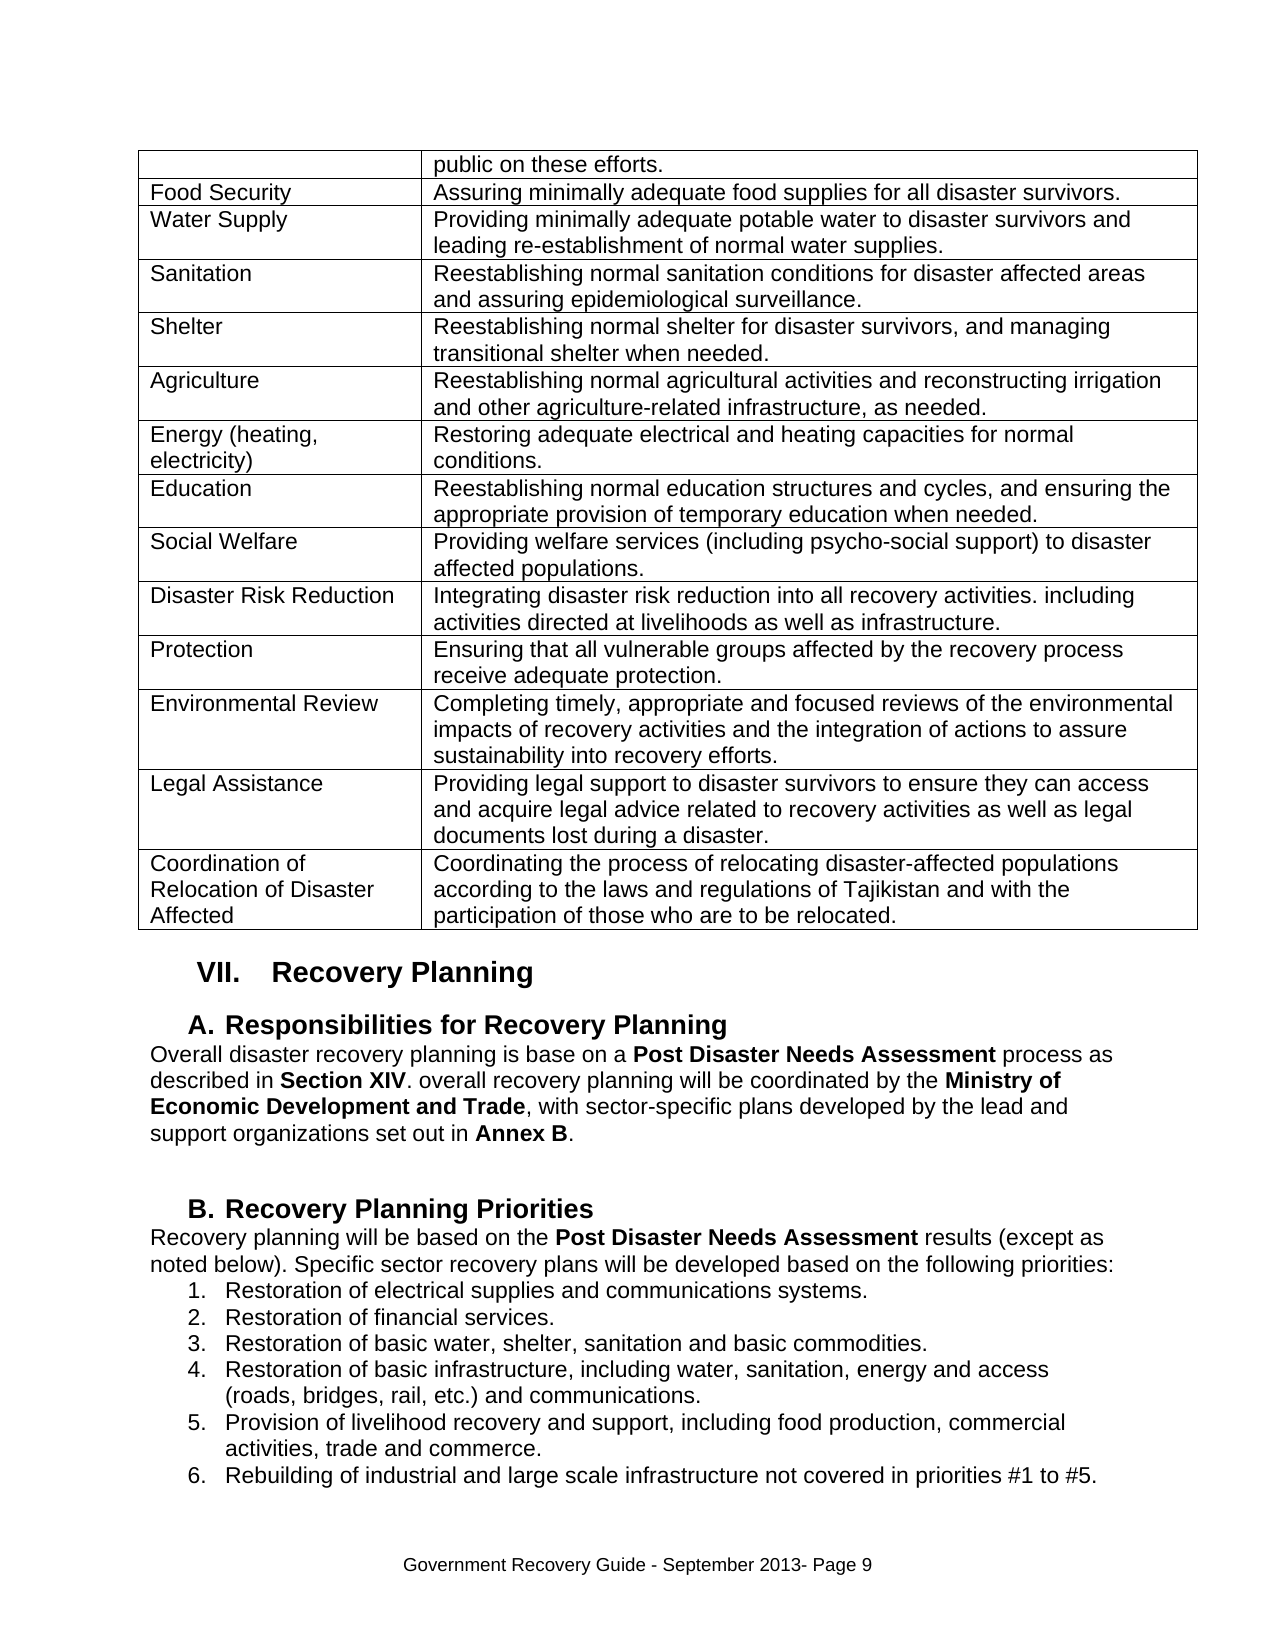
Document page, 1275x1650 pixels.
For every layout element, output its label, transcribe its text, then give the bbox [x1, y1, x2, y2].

table_cell Water Supply [139, 206, 421, 258]
table_cell Protection [139, 636, 421, 688]
table_cell Reestablishing normal agricultural activities and reconstructing irrigation and other agriculture-related infrastructure, as needed. [422, 367, 1197, 420]
subtitle Responsibilities for Recovery Planning [187, 1009, 1125, 1041]
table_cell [422, 151, 1197, 177]
table_cell Reestablishing normal shelter for disaster survivors, and managing transitional shelter when needed. [422, 313, 1197, 366]
subtitle Recovery Planning [196, 955, 1125, 988]
table_cell Legal Assistance [139, 770, 421, 849]
table_cell Environmental Review [139, 690, 421, 769]
list Provision of livelihood recovery and support, including food production, commercial activities, trade and commerce. [187, 1409, 1125, 1462]
list Restoration of electrical supplies and communications systems. [187, 1277, 1125, 1303]
table_cell Providing minimally adequate potable water to disaster survivors and leading re-establishment of normal water supplies. [422, 206, 1197, 258]
table_cell Assuring minimally adequate food supplies for all disaster survivors. [422, 179, 1197, 205]
table_cell Shelter [139, 313, 421, 366]
list Rebuilding of industrial and large scale infrastructure not covered in priorities #1 to #5. [187, 1462, 1125, 1488]
table_cell Coordination of Relocation of Disaster Affected [139, 850, 421, 929]
list Restoration of financial services. [187, 1303, 1125, 1330]
table_cell Integrating disaster risk reduction into all recovery activities. including activities directed at livelihoods as well as infrastructure. [422, 582, 1197, 635]
list Restoration of basic water, shelter, sanitation and basic commodities. [187, 1330, 1125, 1356]
table_cell Providing legal support to disaster survivors to ensure they can access and acquire legal advice related to recovery activities as well as legal documents lost during a disaster. [422, 770, 1197, 849]
table_cell Reestablishing normal sanitation conditions for disaster affected areas and assuring epidemiological surveillance. [422, 260, 1197, 312]
subtitle Recovery Planning Priorities [187, 1193, 1125, 1224]
text Recovery planning will be based on the Post Disaster Needs Assessment results (except as noted below). Specific sector recovery plans will be developed based on the following priorities: [150, 1224, 1125, 1277]
table_cell Food Security [139, 179, 421, 205]
table_cell Completing timely, appropriate and focused reviews of the environmental impacts of recovery activities and the integration of actions to assure sustainability into recovery efforts. [422, 690, 1197, 769]
table_cell Sanitation [139, 260, 421, 312]
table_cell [139, 151, 421, 177]
list Restoration of basic infrastructure, including water, sanitation, energy and access (roads, bridges, rail, etc.) and communications. [187, 1356, 1125, 1409]
table_cell Disaster Risk Reduction [139, 582, 421, 635]
table_cell Ensuring that all vulnerable groups affected by the recovery process receive adequate protection. [422, 636, 1197, 688]
table_cell Education [139, 475, 421, 527]
table_cell Restoring adequate electrical and heating capacities for normal conditions. [422, 421, 1197, 473]
text Overall disaster recovery planning is base on a Post Disaster Needs Assessment process as described in Section XIV. overall recovery planning will be coordinated by the Ministry of Economic Development and Trade, with sector-specific plans developed by the lead and support organizations set out in Annex B. [150, 1041, 1125, 1146]
table_cell Energy (heating, electricity) [139, 421, 421, 473]
table_cell Coordinating the process of relocating disaster-affected populations according to the laws and regulations of Tajikistan and with the participation of those who are to be relocated. [422, 850, 1197, 929]
table_cell Reestablishing normal education structures and cycles, and ensuring the appropriate provision of temporary education when needed. [422, 475, 1197, 527]
table_cell Providing welfare services (including psycho-social support) to disaster affected populations. [422, 528, 1197, 581]
table_cell Agriculture [139, 367, 421, 420]
table_cell Social Welfare [139, 528, 421, 581]
